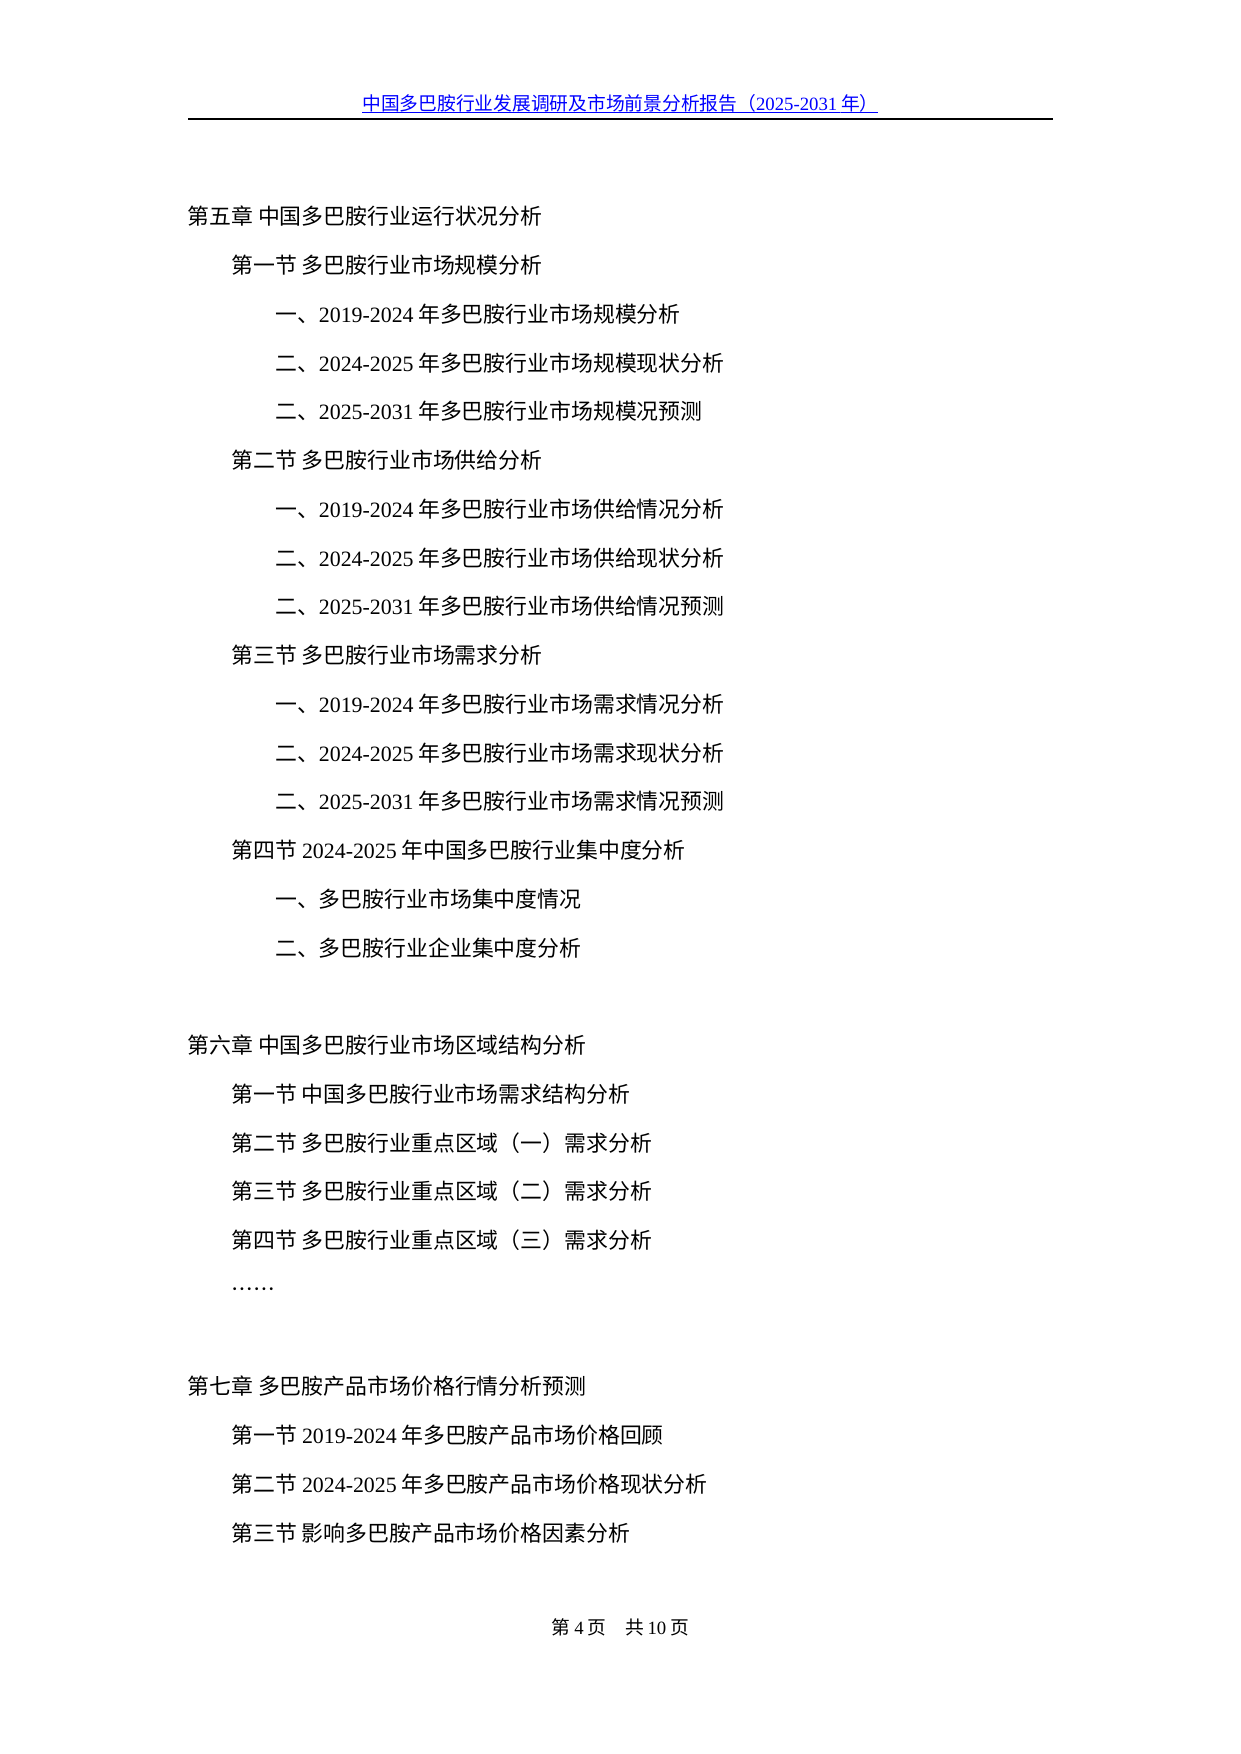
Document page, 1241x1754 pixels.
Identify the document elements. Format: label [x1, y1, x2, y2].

text [187, 150, 1053, 1548]
